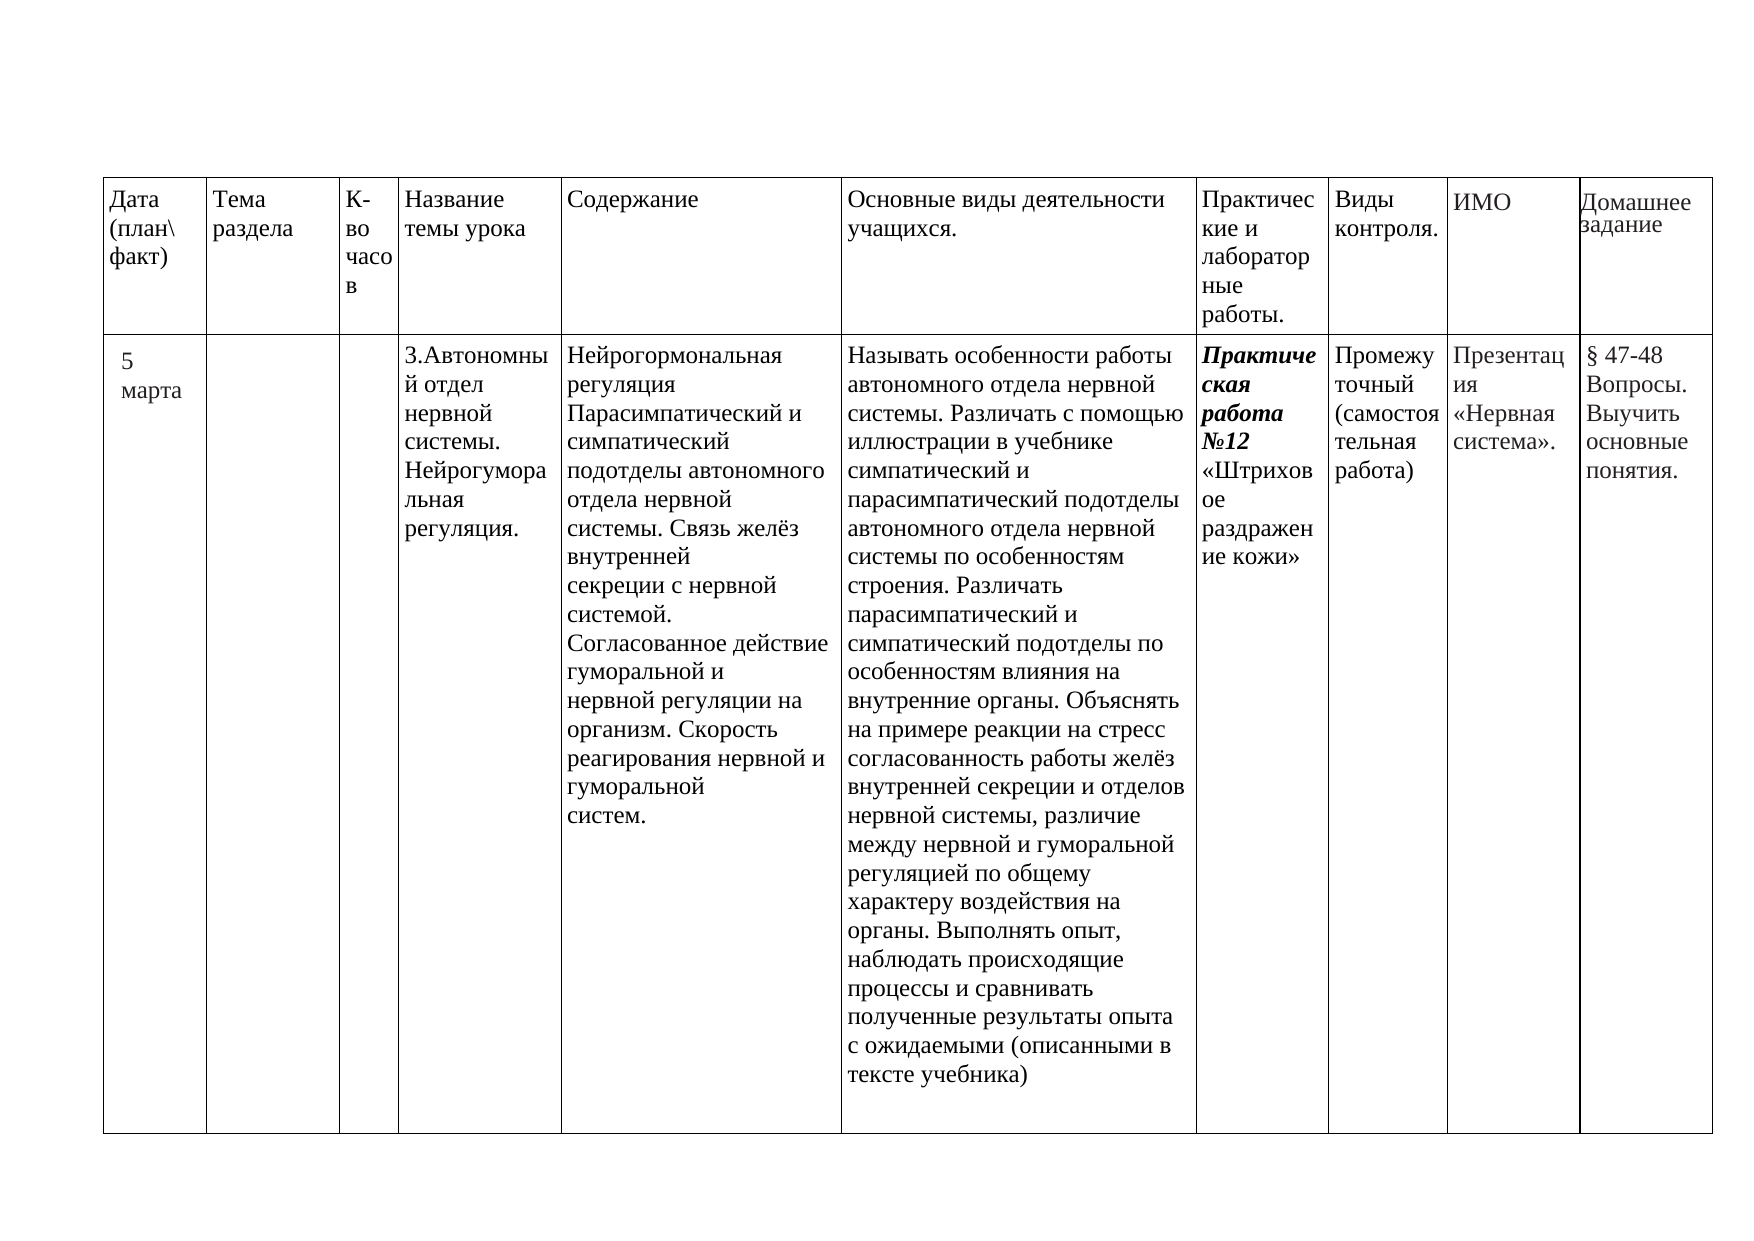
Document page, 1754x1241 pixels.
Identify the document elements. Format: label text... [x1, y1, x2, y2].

table_header Домашнее задание [1581, 178, 1712, 333]
table_cell Практическая работа №12 «Штриховое раздражение кожи» [1197, 335, 1328, 1133]
table_cell Промежуточный (самостоятельная работа) [1329, 335, 1447, 1133]
table_header Основные виды деятельности учащихся. [842, 178, 1196, 333]
table_cell [207, 335, 339, 1133]
table_header Практические и лабораторные работы. [1197, 178, 1328, 333]
table_header Тема раздела [207, 178, 339, 333]
table_header Дата (план\факт) [104, 178, 206, 333]
table_cell [340, 335, 398, 1133]
table_cell Презентация «Нервная система». [1448, 335, 1579, 1133]
table_header Виды контроля. [1329, 178, 1447, 333]
table_cell 5 марта [104, 335, 206, 1133]
table_cell § 47-48 Вопросы. Выучить основные понятия. [1581, 335, 1712, 1133]
table_header Содержание [562, 178, 841, 333]
table_cell Называть особенности работы автономного отдела нервной системы. Различать с помощью иллюстрации в учебнике симпатический и парасимпатический подотделы автономного отдела нервной системы по особенностям строения. Различать парасимпатический и симпатический подотделы по особенностям влияния на внутренние органы. Объяснять на примере реакции на стресс согласованность работы желёз внутренней секреции и отделов нервной системы, различие между нервной и гуморальной регуляцией по общему характеру воздействия на органы. Выполнять опыт, наблюдать происходящие процессы и сравнивать полученные результаты опыта с ожидаемыми (описанными в тексте учебника) [842, 335, 1196, 1133]
table_header К-во часов [340, 178, 398, 333]
table_cell Нейрогормональная регуляция Парасимпатический и симпатический подотделы автономного отдела нервной системы. Связь желёз внутренней секреции с нервной системой. Согласованное действие гуморальной и нервной регуляции на организм. Скорость реагирования нервной и гуморальной систем. [562, 335, 841, 1133]
table_header Название темы урока [399, 178, 561, 333]
table_header ИМО [1448, 178, 1579, 333]
table_cell 3.Автономный отдел нервной системы. Нейрогуморальная регуляция. [399, 335, 561, 1133]
